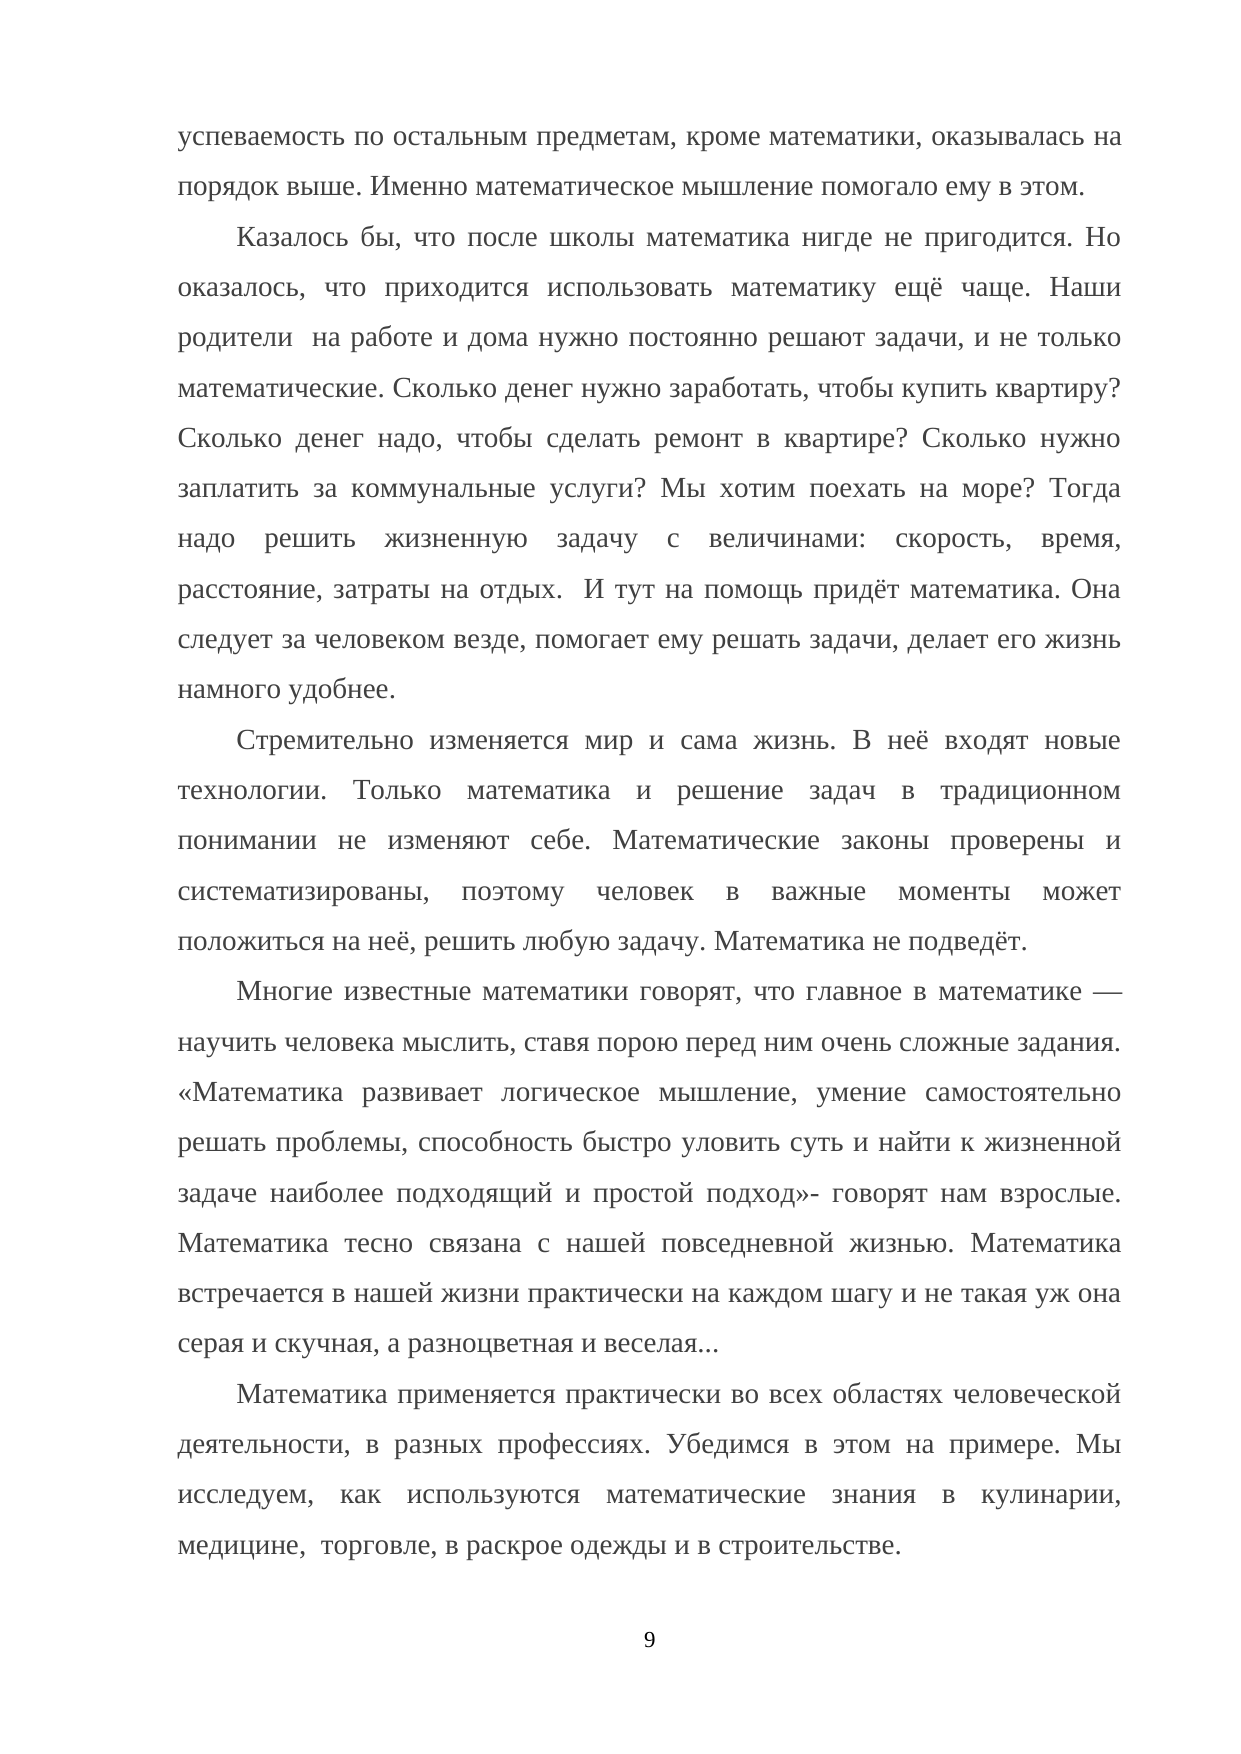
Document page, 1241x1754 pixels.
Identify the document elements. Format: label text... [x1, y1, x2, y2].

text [177, 118, 1122, 202]
text Казалось бы, что после школы математика нигде не пригодится. Но оказалось, что приходится использовать математику ещё чаще. Наши родители на работе и дома нужно постоянно решают задачи, и не только математические. Сколько денег нужно заработать, чтобы купить квартиру? Сколько денег надо, чтобы сделать ремонт в квартире? Сколько нужно заплатить за коммунальные услуги? Мы хотим поехать на море? Тогда надо решить жизненную задачу с величинами: скорость, время, расстояние, затраты на отдых. И тут на помощь придёт математика. Она следует за человеком везде, помогает ему решать задачи, делает его жизнь намного удобнее. [177, 219, 1122, 705]
text Многие известные математики говорят, что главное в математике — научить человека мыслить, ставя порою перед ним очень сложные задания. «Математика развивает логическое мышление, умение самостоятельно решать проблемы, способность быстро уловить суть и найти к жизненной задаче наиболее подходящий и простой подход»- говорят нам взрослые. Математика тесно связана с нашей повседневной жизнью. Математика встречается в нашей жизни практически на каждом шагу и не такая уж она серая и скучная, а разноцветная и веселая... [177, 973, 1122, 1359]
text Стремительно изменяется мир и сама жизнь. В неё входят новые технологии. Только математика и решение задач в традиционном понимании не изменяют себе. Математические законы проверены и систематизированы, поэтому человек в важные моменты может положиться на неё, решить любую задачу. Математика не подведёт. [177, 722, 1122, 957]
text Математика применяется практически во всех областях человеческой деятельности, в разных профессиях. Убедимся в этом на примере. Мы исследуем, как используются математические знания в кулинарии, медицине, торговле, в раскрое одежды и в строительстве. [177, 1376, 1122, 1560]
